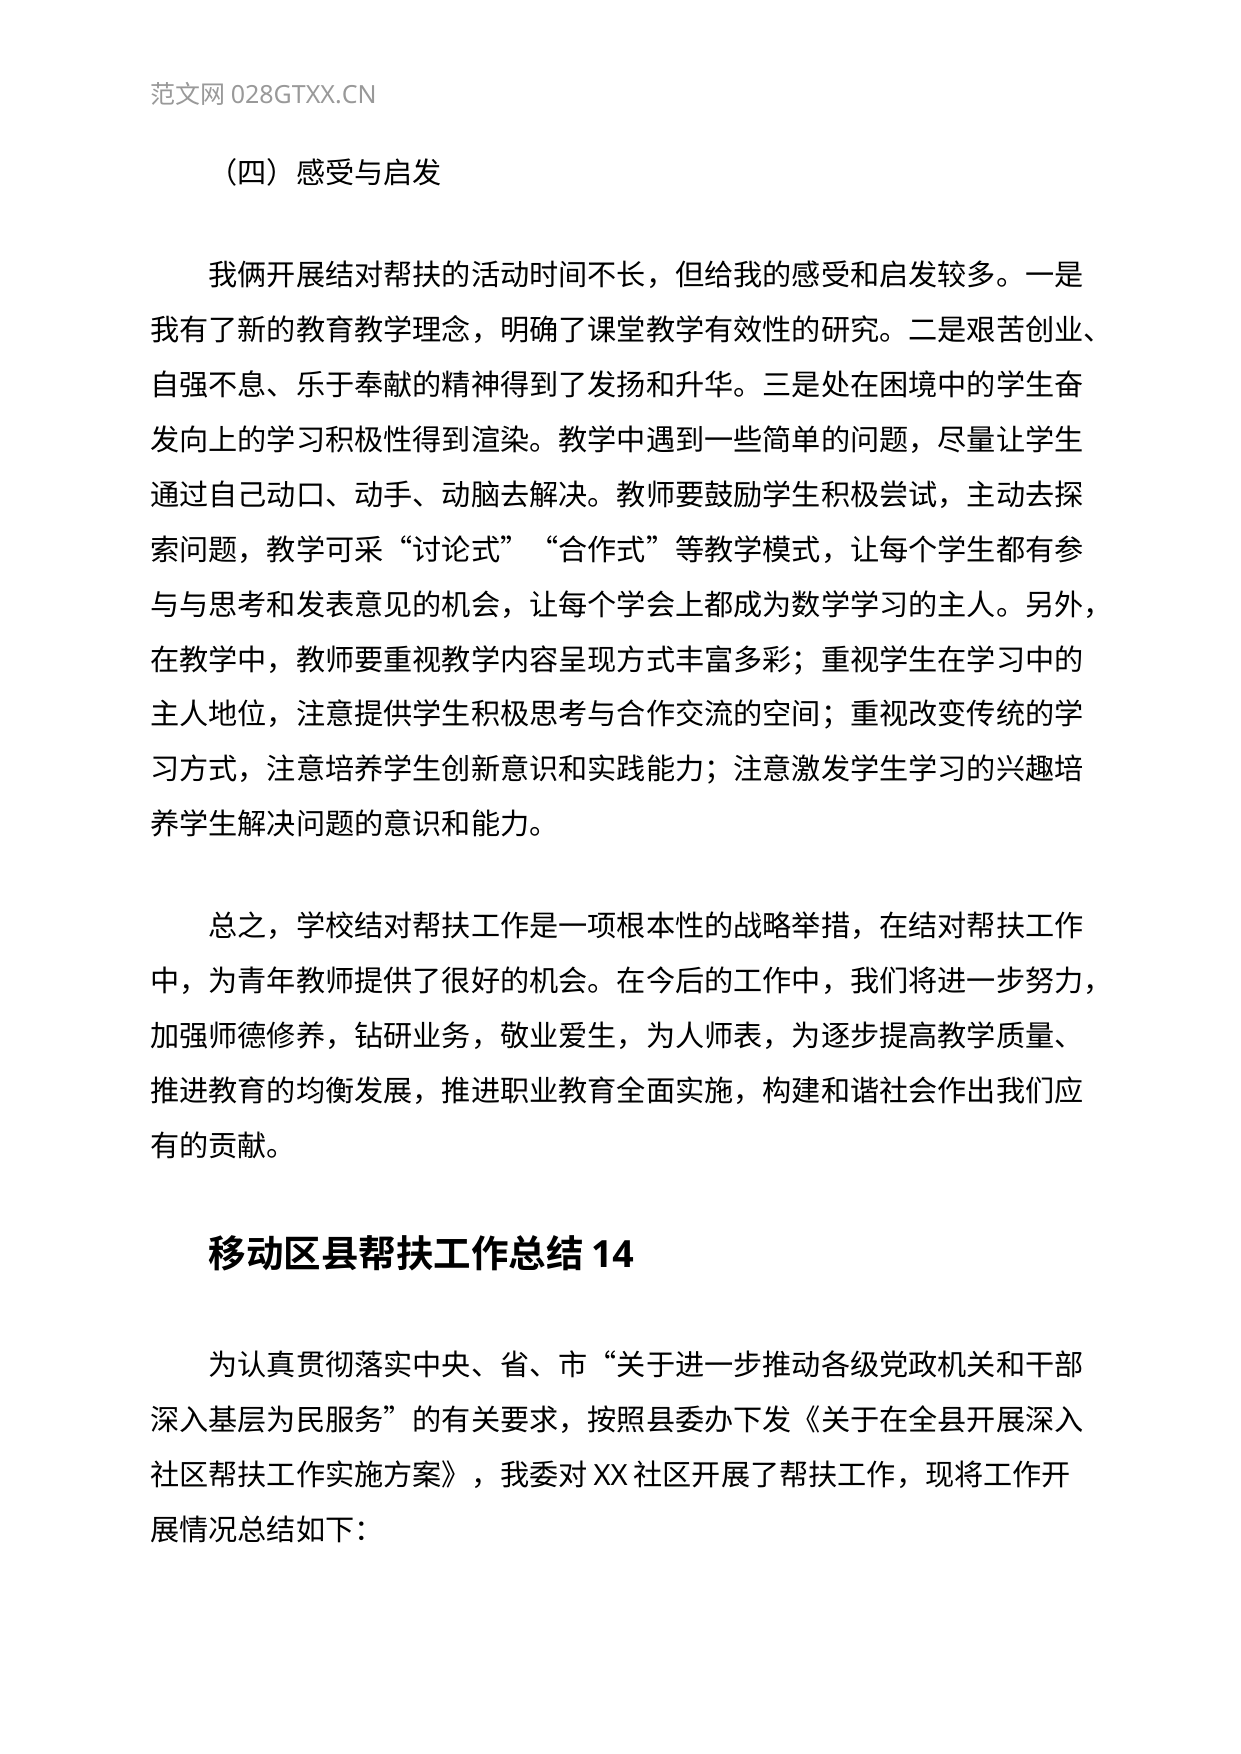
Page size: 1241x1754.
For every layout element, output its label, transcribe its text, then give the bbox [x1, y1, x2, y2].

text 我俩开展结对帮扶的活动时间不长，但给我的感受和启发较多。一是我有了新的教育教学理念，明确了课堂教学有效性的研究。二是艰苦创业、自强不息、乐于奉献的精神得到了发扬和升华。三是处在困境中的学生奋发向上的学习积极性得到渲染。教学中遇到一些简单的问题，尽量让学生通过自己动口、动手、动脑去解决。教师要鼓励学生积极尝试，主动去探索问题，教学可采“讨论式”“合作式”等教学模式，让每个学生都有参与与思考和发表意见的机会，让每个学会上都成为数学学习的主人。另外，在教学中，教师要重视教学内容呈现方式丰富多彩；重视学生在学习中的主人地位，注意提供学生积极思考与合作交流的空间；重视改变传统的学习方式，注意培养学生创新意识和实践能力；注意激发学生学习的兴趣培养学生解决问题的意识和能力。 [150, 252, 1090, 843]
text 移动区县帮扶工作总结14 [150, 1224, 1090, 1278]
text 总之，学校结对帮扶工作是一项根本性的战略举措，在结对帮扶工作中，为青年教师提供了很好的机会。在今后的工作中，我们将进一步努力，加强师德修养，钻研业务，敬业爱生，为人师表，为逐步提高教学质量、推进教育的均衡发展，推进职业教育全面实施，构建和谐社会作出我们应有的贡献。 [150, 902, 1090, 1164]
text 为认真贯彻落实中央、省、市“关于进一步推动各级党政机关和干部深入基层为民服务”的有关要求，按照县委办下发《关于在全县开展深入社区帮扶工作实施方案》，我委对XX社区开展了帮扶工作，现将工作开展情况总结如下： [150, 1341, 1090, 1548]
text （四）感受与启发 [150, 150, 1090, 192]
